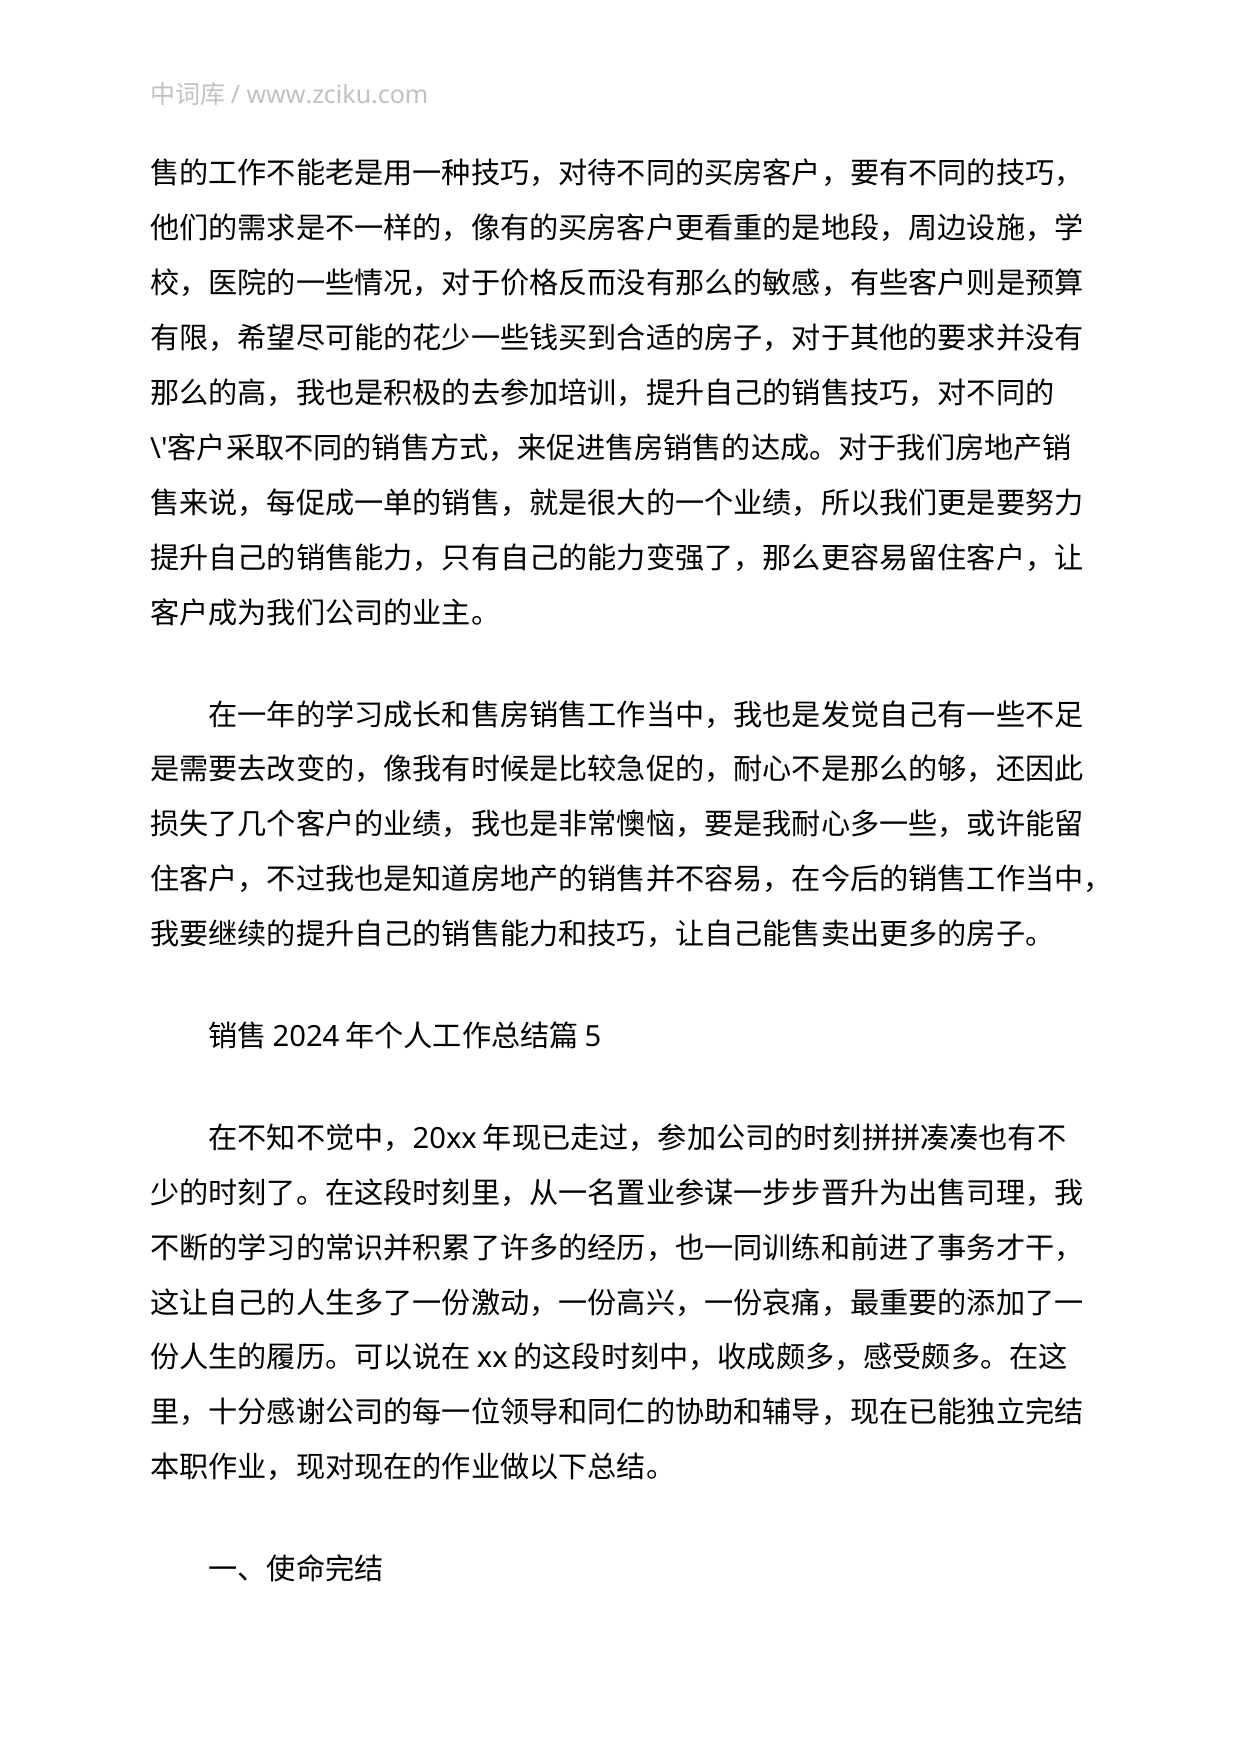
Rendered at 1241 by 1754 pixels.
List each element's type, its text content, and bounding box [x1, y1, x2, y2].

text 销售2024年个人工作总结篇5 [150, 1012, 1090, 1055]
text 在不知不觉中，20xx年现已走过，参加公司的时刻拼拼凑凑也有不少的时刻了。在这段时刻里，从一名置业参谋一步步晋升为出售司理，我不断的学习的常识并积累了许多的经历，也一同训练和前进了事务才干，这让自己的人生多了一份激动，一份高兴，一份哀痛，最重要的添加了一份人生的履历。可以说在xx的这段时刻中，收成颇多，感受颇多。在这里，十分感谢公司的每一位领导和同仁的协助和辅导，现在已能独立完结本职作业，现对现在的作业做以下总结。 [150, 1114, 1090, 1486]
text 在一年的学习成长和售房销售工作当中，我也是发觉自己有一些不足是需要去改变的，像我有时候是比较急促的，耐心不是那么的够，还因此损失了几个客户的业绩，我也是非常懊恼，要是我耐心多一些，或许能留住客户，不过我也是知道房地产的销售并不容易，在今后的销售工作当中，我要继续的提升自己的销售能力和技巧，让自己能售卖出更多的房子。 [150, 691, 1090, 953]
text 一、使命完结 [150, 1546, 1090, 1588]
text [150, 150, 1090, 632]
